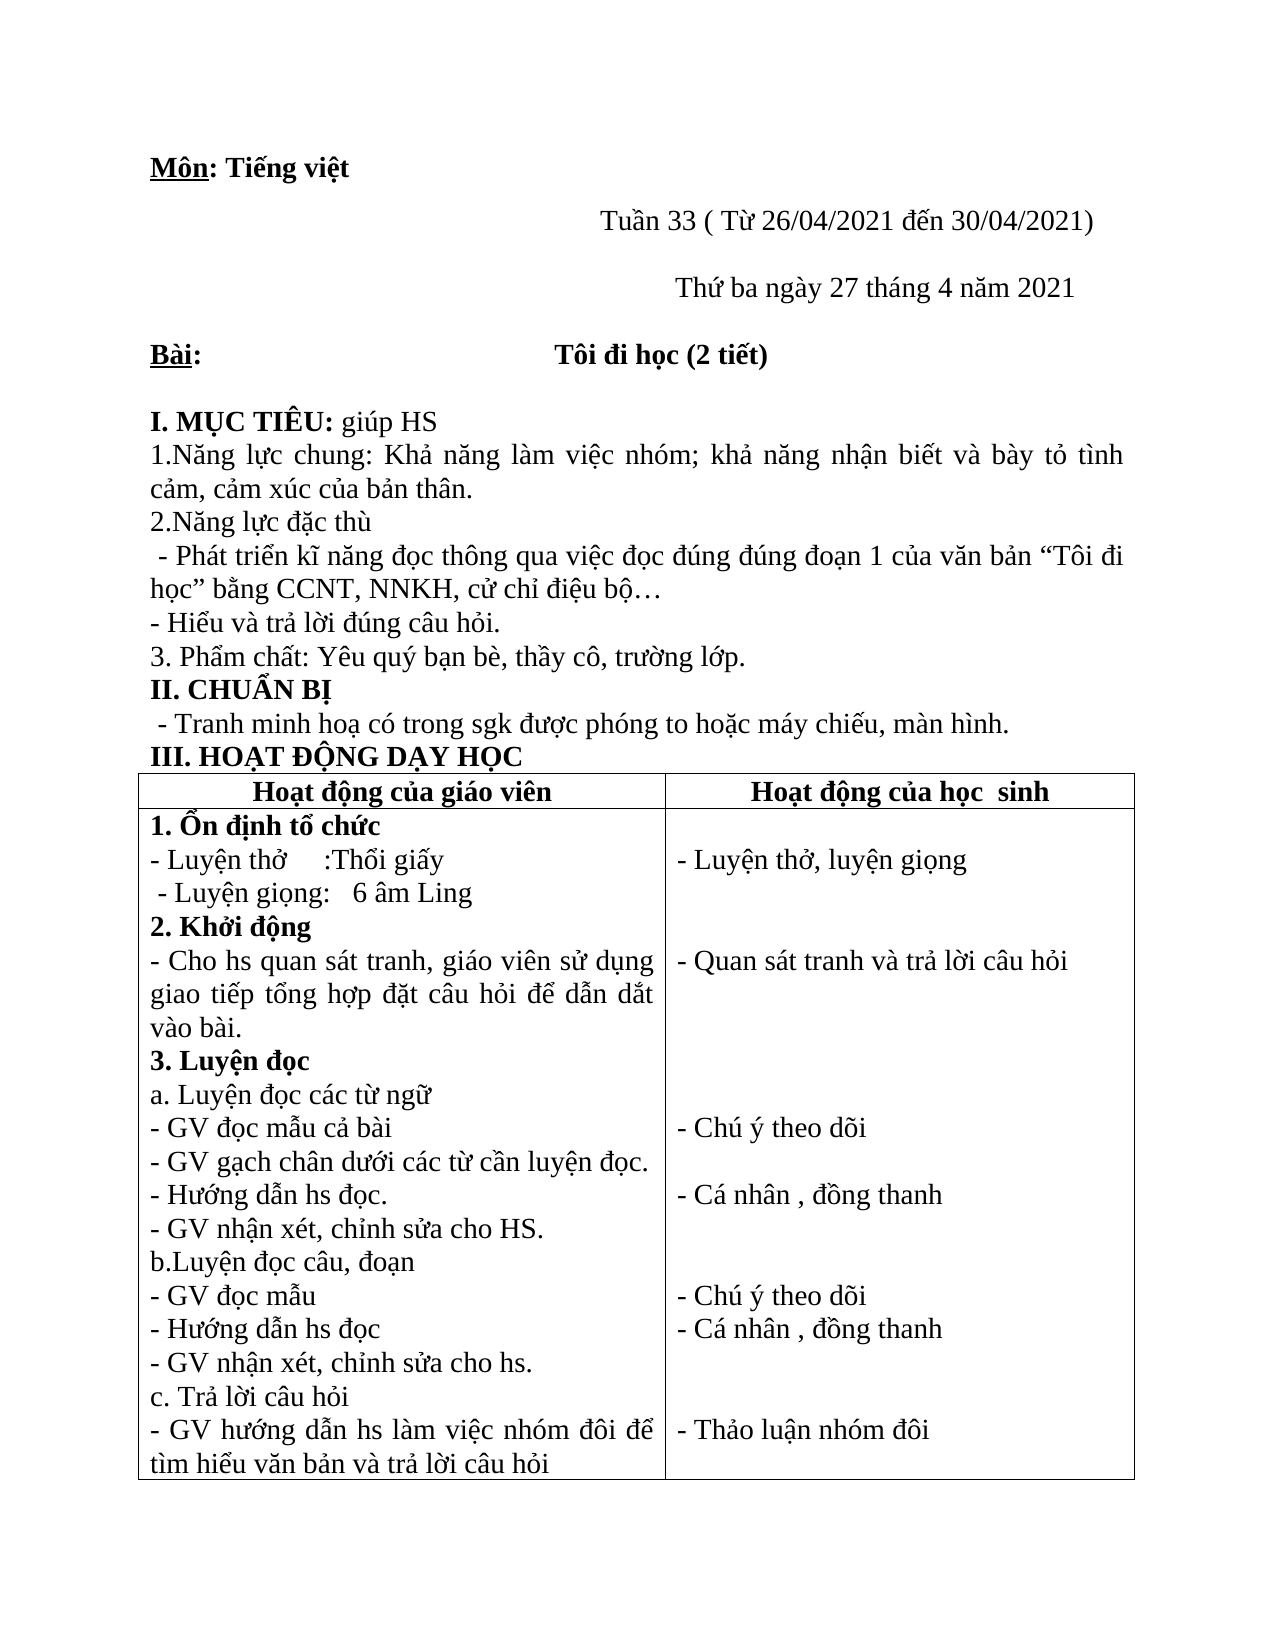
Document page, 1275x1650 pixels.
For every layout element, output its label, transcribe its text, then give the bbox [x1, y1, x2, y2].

text Môn: Tiếng việt [150, 150, 1125, 183]
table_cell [666, 809, 1134, 1479]
text III. HOẠT ĐỘNG DẠY HỌC [150, 739, 1125, 773]
text - Tranh minh hoạ có trong sgk được phóng to hoặc máy chiếu, màn hình. [150, 706, 1125, 739]
text - Phát triển kĩ năng đọc thông qua việc đọc đúng đúng đoạn 1 của văn bản “Tôi đi học” bằng CCNT, NNKH, cử chỉ điệu bộ… [150, 538, 1125, 605]
text 1.Năng lực chung: Khả năng làm việc nhóm; khả năng nhận biết và bày tỏ tình cảm, cảm xúc của bản thân. [150, 437, 1125, 504]
text 2.Năng lực đặc thù [150, 504, 1125, 538]
text II. CHUẨN BỊ [150, 672, 1125, 706]
text I. MỤC TIÊU: giúp HS [150, 404, 1125, 437]
text 3. Phẩm chất: Yêu quý bạn bè, thầy cô, trường lớp. [150, 639, 1125, 672]
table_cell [139, 809, 665, 1479]
text Thứ ba ngày 27 tháng 4 năm 2021 [600, 270, 1179, 303]
table_header Hoạt động của học sinh [666, 774, 1134, 807]
text Bài: Tôi đi học (2 tiết) [150, 337, 1125, 370]
text - Hiểu và trả lời đúng câu hỏi. [150, 605, 1125, 639]
table_header Hoạt động của giáo viên [139, 774, 665, 807]
text Tuần 33 ( Từ 26/04/2021 đến 30/04/2021) [525, 203, 1179, 236]
